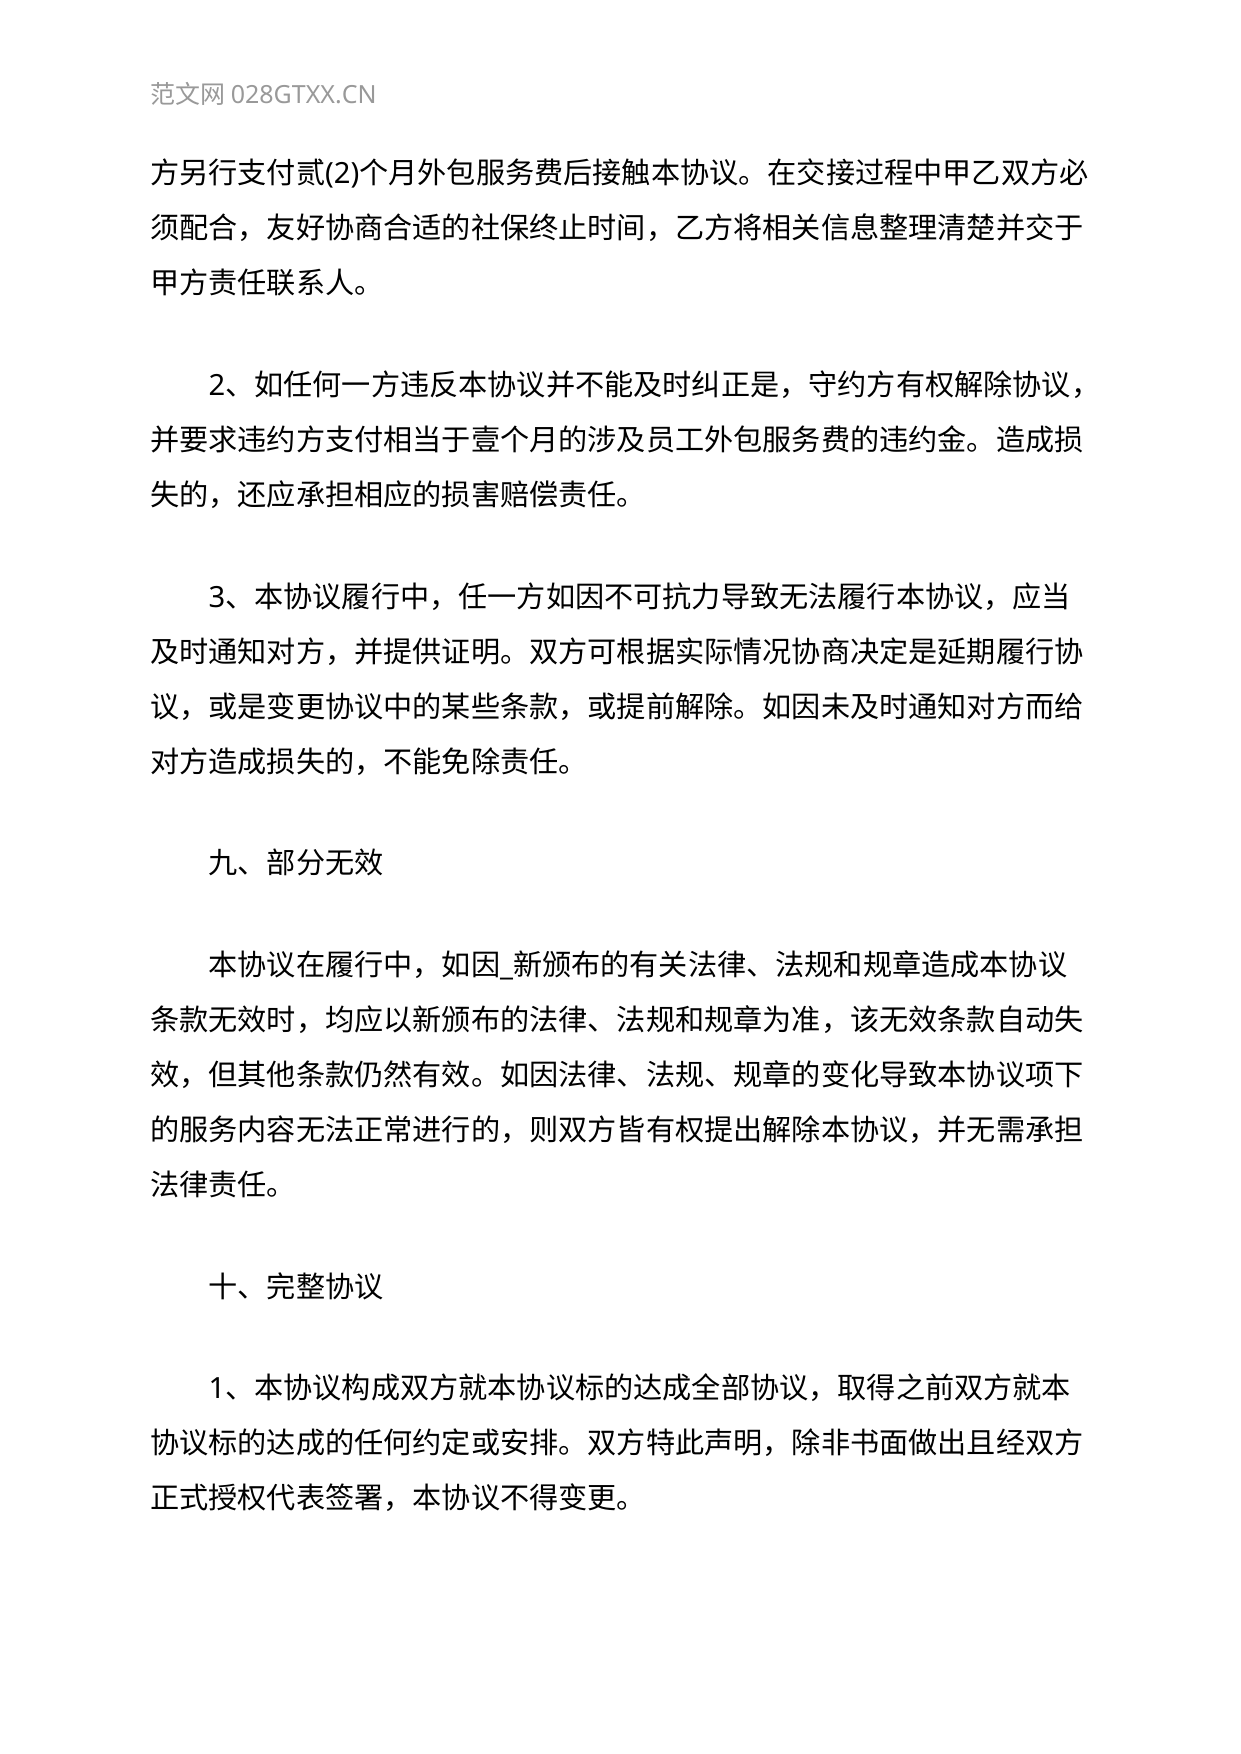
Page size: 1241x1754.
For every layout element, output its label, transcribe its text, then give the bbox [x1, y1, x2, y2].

text 3、本协议履行中，任一方如因不可抗力导致无法履行本协议，应当及时通知对方，并提供证明。双方可根据实际情况协商决定是延期履行协议，或是变更协议中的某些条款，或提前解除。如因未及时通知对方而给对方造成损失的，不能免除责任。 [150, 573, 1090, 780]
text 2、如任何一方违反本协议并不能及时纠正是，守约方有权解除协议，并要求违约方支付相当于壹个月的涉及员工外包服务费的违约金。造成损失的，还应承担相应的损害赔偿责任。 [150, 362, 1090, 514]
text 本协议在履行中，如因_新颁布的有关法律、法规和规章造成本协议条款无效时，均应以新颁布的法律、法规和规章为准，该无效条款自动失效，但其他条款仍然有效。如因法律、法规、规章的变化导致本协议项下的服务内容无法正常进行的，则双方皆有权提出解除本协议，并无需承担法律责任。 [150, 942, 1090, 1204]
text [150, 150, 1090, 302]
text 1、本协议构成双方就本协议标的达成全部协议，取得之前双方就本协议标的达成的任何约定或安排。双方特此声明，除非书面做出且经双方正式授权代表签署，本协议不得变更。 [150, 1365, 1090, 1517]
text 十、完整协议 [150, 1263, 1090, 1305]
text 九、部分无效 [150, 840, 1090, 882]
